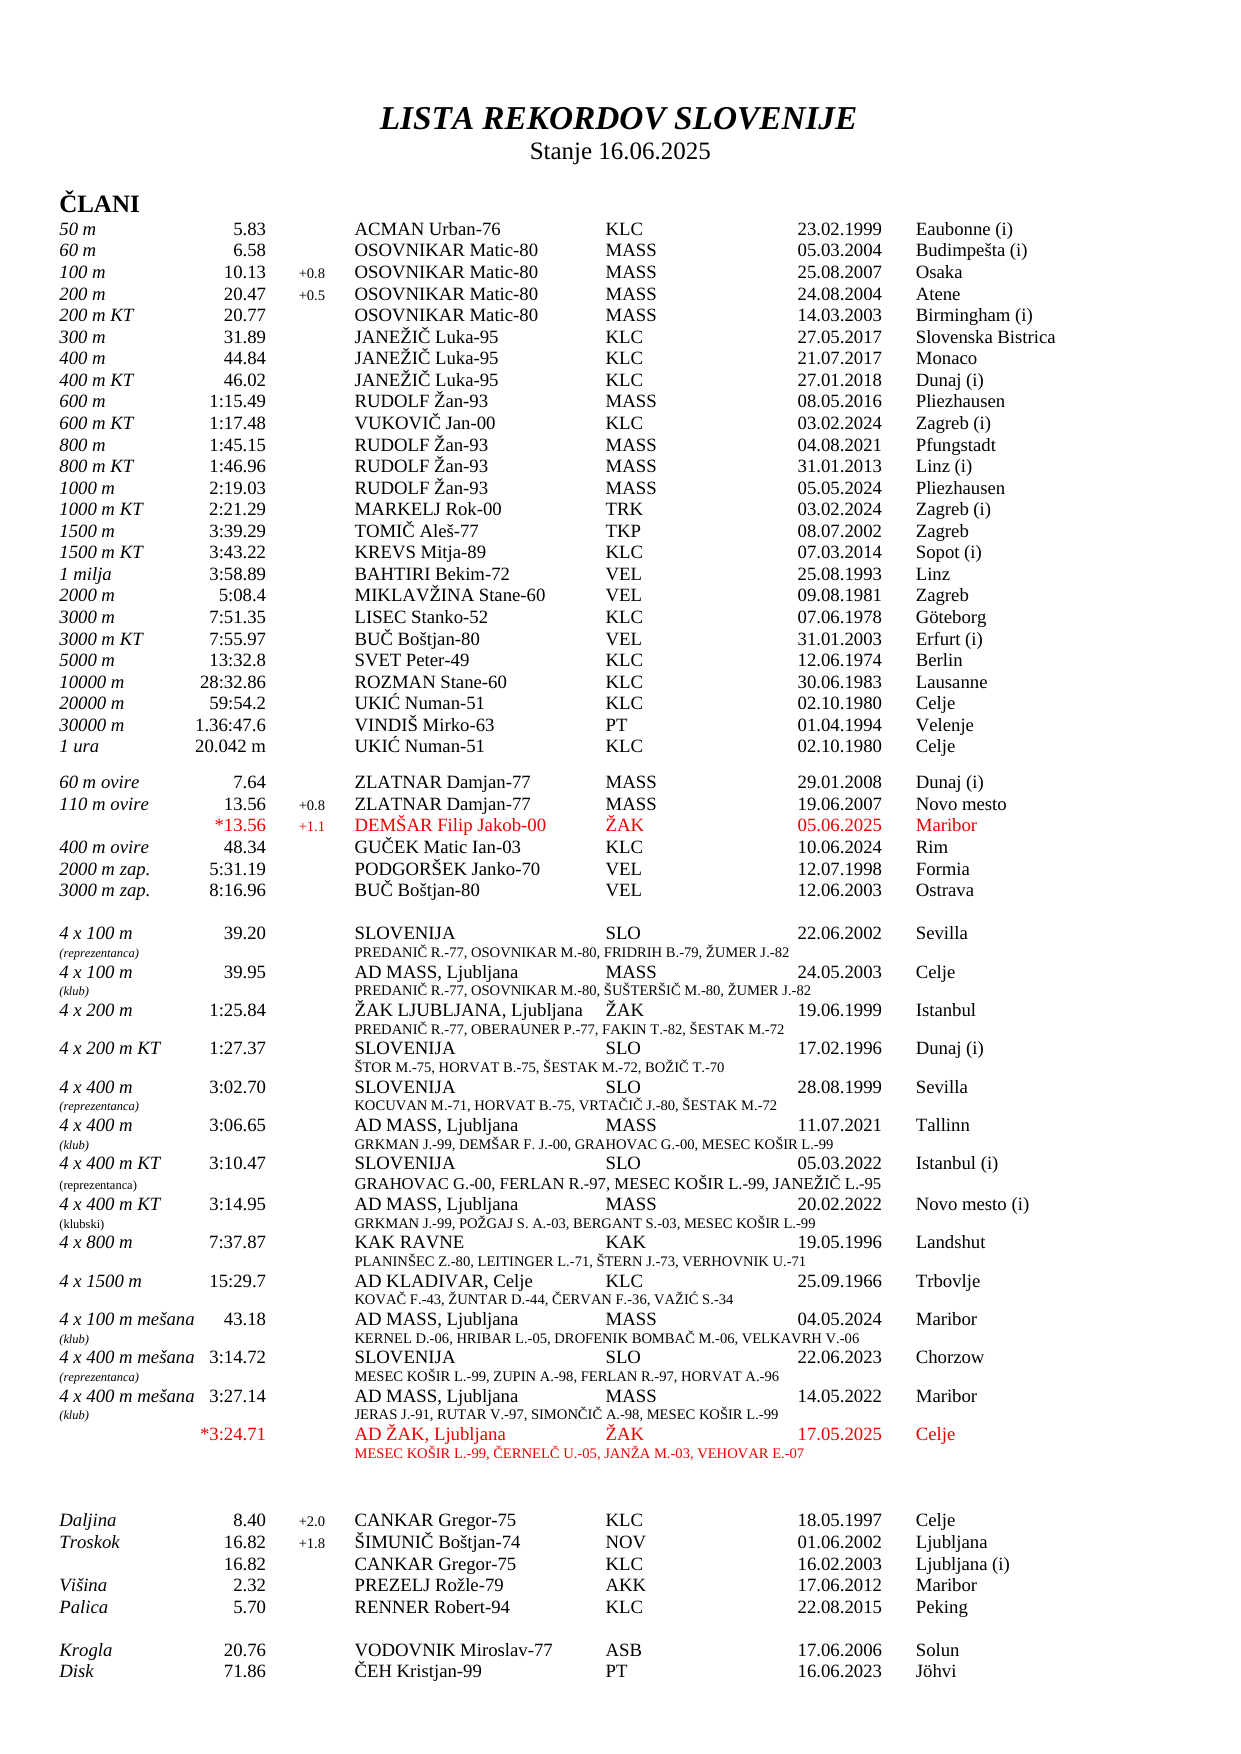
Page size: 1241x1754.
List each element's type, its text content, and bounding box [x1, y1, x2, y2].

text zap. 5:31.19 PODGORŠEK Janko-70 VEL 12.07.1998 Formia [59, 857, 1181, 879]
text 4 x 1:25.84 ŽAK LJUBLJANA, Ljubljana ŽAK 19.06.1999 Istanbul [59, 999, 1181, 1020]
text 800 m KT 1:46.96 RUDOLF Žan-93 MASS 31.01.2013 Linz (i) [59, 455, 1181, 477]
text KT 46.02 JANEŽIČ Luka-95 KLC 27.01.2018 Dunaj (i) [59, 369, 1181, 390]
text Daljina 8.40 +2.0 CANKAR Gregor-75 KLC 18.05.1997 Celje [59, 1509, 1181, 1531]
text 1 ura UKIĆ Numan-51 KLC 02.10.1980 Celje [59, 735, 1181, 757]
text 20.47 +0.5 OSOVNIKAR Matic-80 MASS 24.08.2004 Atene [59, 282, 1181, 304]
text Stanje 16.06.2025 [59, 136, 1181, 165]
text Krogla 20.76 VODOVNIK Miroslav-77 ASB 17.06.2006 Solun [59, 1639, 1181, 1660]
text 4 x 3:06.65 AD MASS, Ljubljana MASS 11.07.2021 Tallinn [59, 1114, 1181, 1135]
text 6.58 OSOVNIKAR Matic-80 MASS 05.03.2004 Budimpešta (i) [59, 239, 1181, 261]
text 16.82 CANKAR Gregor-75 KLC 16.02.2003 Ljubljana (i) [59, 1552, 1181, 1574]
text (klubski) GRKMAN J.-99, POŽGAJ S. A.-03, BERGANT S.-03, MESEC KOŠIR L.-99 [59, 1214, 1181, 1231]
text 600 m KT 1:17.48 VUKOVIČ Jan-00 KLC 03.02.2024 Zagreb (i) [59, 412, 1181, 433]
text 44.84 JANEŽIČ Luka-95 KLC 21.07.2017 Monaco [59, 347, 1181, 369]
text 3:39.29 TOMIČ Aleš-77 TKP 08.07.2002 Zagreb [59, 520, 1181, 541]
text (reprezentanca) PREDANIČ R.-77, OSOVNIKAR M.-80, FRIDRIH B.-79, ŽUMER J.-82 [59, 944, 1181, 961]
text (klub) KERNEL D.-06, HRIBAR L.-05, DROFENIK BOMBAČ M.-06, VELKAVRH V.-06 [59, 1329, 1181, 1346]
text 4 x 100 m mešana 43.18 AD MASS, Ljubljana MASS 04.05.2024 Maribor [59, 1308, 1181, 1329]
text Disk 71.86 ČEH Kristjan-99 PT 16.06.2023 Jöhvi [59, 1660, 1181, 1682]
text 7:51.35 LISEC Stanko-52 KLC 07.06.1978 Göteborg [59, 606, 1181, 627]
text 28:32.86 ROZMAN Stane-60 KLC 30.06.1983 Lausanne [59, 671, 1181, 692]
text 1.36:47.6 VINDIŠ Mirko-63 PT 01.04.1994 Velenje [59, 714, 1181, 735]
text ovire 13.56 +0.8 ZLATNAR Damjan-77 MASS 19.06.2007 Novo mesto [59, 793, 1181, 814]
text 4 x KT 3:14.95 AD MASS, Ljubljana MASS 20.02.2022 Novo mesto (i) [59, 1193, 1181, 1214]
text ČLANI [59, 189, 1181, 218]
text 100 m 10.13 +0.8 OSOVNIKAR Matic-80 MASS 25.08.2007 Osaka [59, 261, 1181, 282]
text 3:58.89 BAHTIRI Bekim-72 VEL 25.08.1993 Linz [59, 563, 1181, 584]
text (klub) JERAS J.-91, RUTAR V.-97, SIMONČIČ A.-98, MESEC KOŠIR L.-99 [59, 1406, 1181, 1423]
text KT 2:21.29 MARKELJ Rok-00 TRK 03.02.2024 Zagreb (i) [59, 498, 1181, 520]
text MESEC KOŠIR L.-99, ČERNELČ U.-05, JANŽA M.-03, VEHOVAR E.-07 [59, 1444, 1181, 1461]
text Palica 5.70 RENNER Robert-94 KLC 22.08.2015 Peking [59, 1596, 1181, 1617]
text (klub) GRKMAN J.-99, DEMŠAR F. J.-00, GRAHOVAC G.-00, MESEC KOŠIR L.-99 [59, 1135, 1181, 1152]
text 4 x KT 1:27.37 SLOVENIJA SLO 17.02.1996 Dunaj (i) [59, 1037, 1181, 1059]
text (reprezentanca) MESEC KOŠIR L.-99, ZUPIN A.-98, FERLAN R.-97, HORVAT A.-96 [59, 1368, 1181, 1384]
text PREDANIČ R.-77, OBERAUNER P.-77, FAKIN T.-82, ŠESTAK M.-72 [59, 1020, 1181, 1037]
text 31.89 JANEŽIČ Luka-95 KLC 27.05.2017 Slovenska Bistrica [59, 326, 1181, 347]
text 4 x 3:02.70 SLOVENIJA SLO 28.08.1999 Sevilla [59, 1076, 1181, 1097]
text KOVAČ F.-43, ŽUNTAR D.-44, ČERVAN F.-36, VAŽIĆ S.-34 [59, 1291, 1181, 1308]
text zap. 8:16.96 BUČ Boštjan-80 VEL 12.06.2003 Ostrava [59, 879, 1181, 901]
text (klub) PREDANIČ R.-77, OSOVNIKAR M.-80, ŠUŠTERŠIČ M.-80, ŽUMER J.-82 [59, 982, 1181, 999]
text Troskok 16.82 +1.8 ŠIMUNIČ Boštjan-74 NOV 01.06.2002 Ljubljana [59, 1531, 1181, 1552]
text ŠTOR M.-75, HORVAT B.-75, ŠESTAK M.-72, BOŽIČ T.-70 [59, 1059, 1181, 1076]
text 1:45.15 RUDOLF Žan-93 MASS 04.08.2021 Pfungstadt [59, 433, 1181, 455]
text 2:19.03 RUDOLF Žan-93 MASS 05.05.2024 Pliezhausen [59, 477, 1181, 498]
text (reprezentanca) KOCUVAN M.-71, HORVAT B.-75, VRTAČIČ J.-80, ŠESTAK M.-72 [59, 1097, 1181, 1114]
text Višina 2.32 PREZELJ Rožle-79 AKK 17.06.2012 Maribor [59, 1574, 1181, 1596]
text 5:08.4 MIKLAVŽINA Stane-60 VEL 09.08.1981 Zagreb [59, 584, 1181, 606]
text 4 x 15:29.7 AD KLADIVAR, Celje KLC 25.09.1966 Trbovlje [59, 1269, 1181, 1291]
title LISTA REKORDOV SLOVENIJE [59, 98, 1181, 136]
text ovire 48.34 GUČEK Matic Ian-03 KLC 10.06.2024 Rim [59, 836, 1181, 857]
text ovire 7.64 ZLATNAR Damjan-77 MASS 29.01.2008 Dunaj (i) [59, 771, 1181, 793]
text 59:54.2 UKIĆ Numan-51 KLC 02.10.1980 Celje [59, 692, 1181, 714]
text 13:32.8 SVET Peter-49 KLC 12.06.1974 Berlin [59, 649, 1181, 671]
text 600 m 1:15.49 RUDOLF Žan-93 MASS 08.05.2016 Pliezhausen [59, 390, 1181, 412]
text KT 3:43.22 KREVS Mitja-89 KLC 07.03.2014 Sopot (i) [59, 541, 1181, 563]
text 4 x 39.20 SLOVENIJA SLO 22.06.2002 Sevilla [59, 922, 1181, 944]
text *13.56 +1.1 DEMŠAR Filip Jakob-00 ŽAK 05.06.2025 Maribor [59, 814, 1181, 836]
text *3:24.71 AD ŽAK, Ljubljana ŽAK 17.05.2025 Celje [59, 1423, 1181, 1444]
text 4 x 400 m mešana 3:14.72 SLOVENIJA SLO 22.06.2023 Chorzow [59, 1346, 1181, 1368]
text 3000 m KT 7:55.97 BUČ Boštjan-80 VEL 31.01.2003 Erfurt (i) [59, 627, 1181, 649]
text 200 m KT 20.77 OSOVNIKAR Matic-80 MASS 14.03.2003 Birmingham (i) [59, 304, 1181, 326]
text PLANINŠEC Z.-80, LEITINGER L.-71, ŠTERN J.-73, VERHOVNIK U.-71 [59, 1253, 1181, 1269]
text (reprezentanca) GRAHOVAC G.-00, FERLAN R.-97, MESEC KOŠIR L.-99, JANEŽIČ L.-95 [59, 1174, 1181, 1193]
text 4 x 39.95 AD MASS, Ljubljana MASS 24.05.2003 Celje [59, 961, 1181, 982]
text 4 x KT 3:10.47 SLOVENIJA SLO 05.03.2022 Istanbul (i) [59, 1152, 1181, 1174]
text 5.83 ACMAN Urban-76 KLC 23.02.1999 Eaubonne (i) [59, 218, 1181, 239]
text 4 x 7:37.87 KAK RAVNE KAK 19.05.1996 Landshut [59, 1231, 1181, 1253]
text 4 x 400 m mešana 3:27.14 AD MASS, Ljubljana MASS 14.05.2022 Maribor [59, 1384, 1181, 1406]
